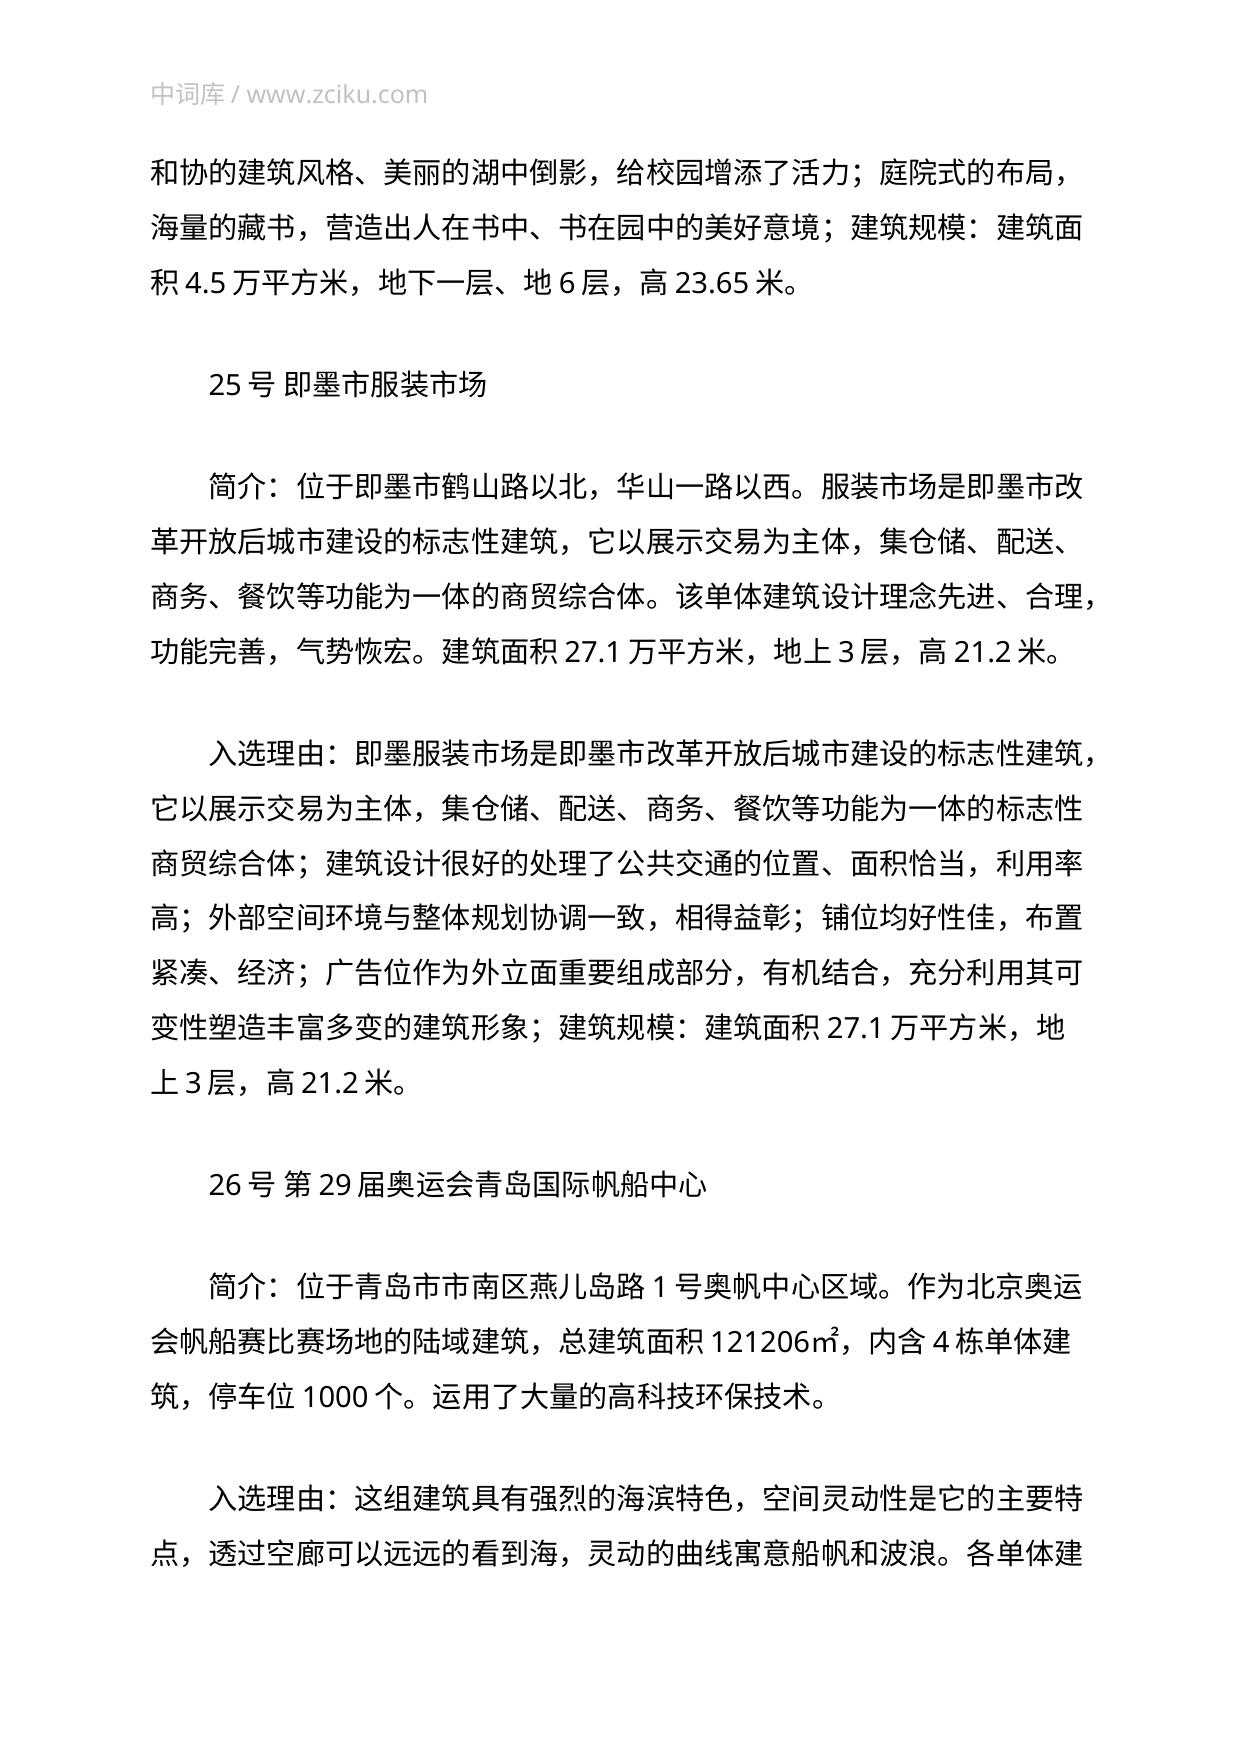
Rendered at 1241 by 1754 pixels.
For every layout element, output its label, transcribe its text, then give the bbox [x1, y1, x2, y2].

text 简介：位于青岛市市南区燕儿岛路1号奥帆中心区域。作为北京奥运会帆船赛比赛场地的陆域建筑，总建筑面积121206㎡，内含4栋单体建筑，停车位1000个。运用了大量的高科技环保技术。 [150, 1264, 1090, 1416]
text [150, 1476, 1090, 1573]
text 26号 第29届奥运会青岛国际帆船中心 [150, 1162, 1090, 1204]
text 25号 即墨市服装市场 [150, 362, 1090, 404]
text 入选理由：即墨服装市场是即墨市改革开放后城市建设的标志性建筑，它以展示交易为主体，集仓储、配送、商务、餐饮等功能为一体的标志性商贸综合体；建筑设计很好的处理了公共交通的位置、面积恰当，利用率高；外部空间环境与整体规划协调一致，相得益彰；铺位均好性佳，布置紧凑、经济；广告位作为外立面重要组成部分，有机结合，充分利用其可变性塑造丰富多变的建筑形象；建筑规模：建筑面积27.1万平方米，地上3层，高21.2米。 [150, 730, 1090, 1102]
text 简介：位于即墨市鹤山路以北，华山一路以西。服装市场是即墨市改革开放后城市建设的标志性建筑，它以展示交易为主体，集仓储、配送、商务、餐饮等功能为一体的商贸综合体。该单体建筑设计理念先进、合理，功能完善，气势恢宏。建筑面积27.1万平方米，地上3层，高21.2米。 [150, 464, 1090, 671]
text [150, 150, 1090, 302]
